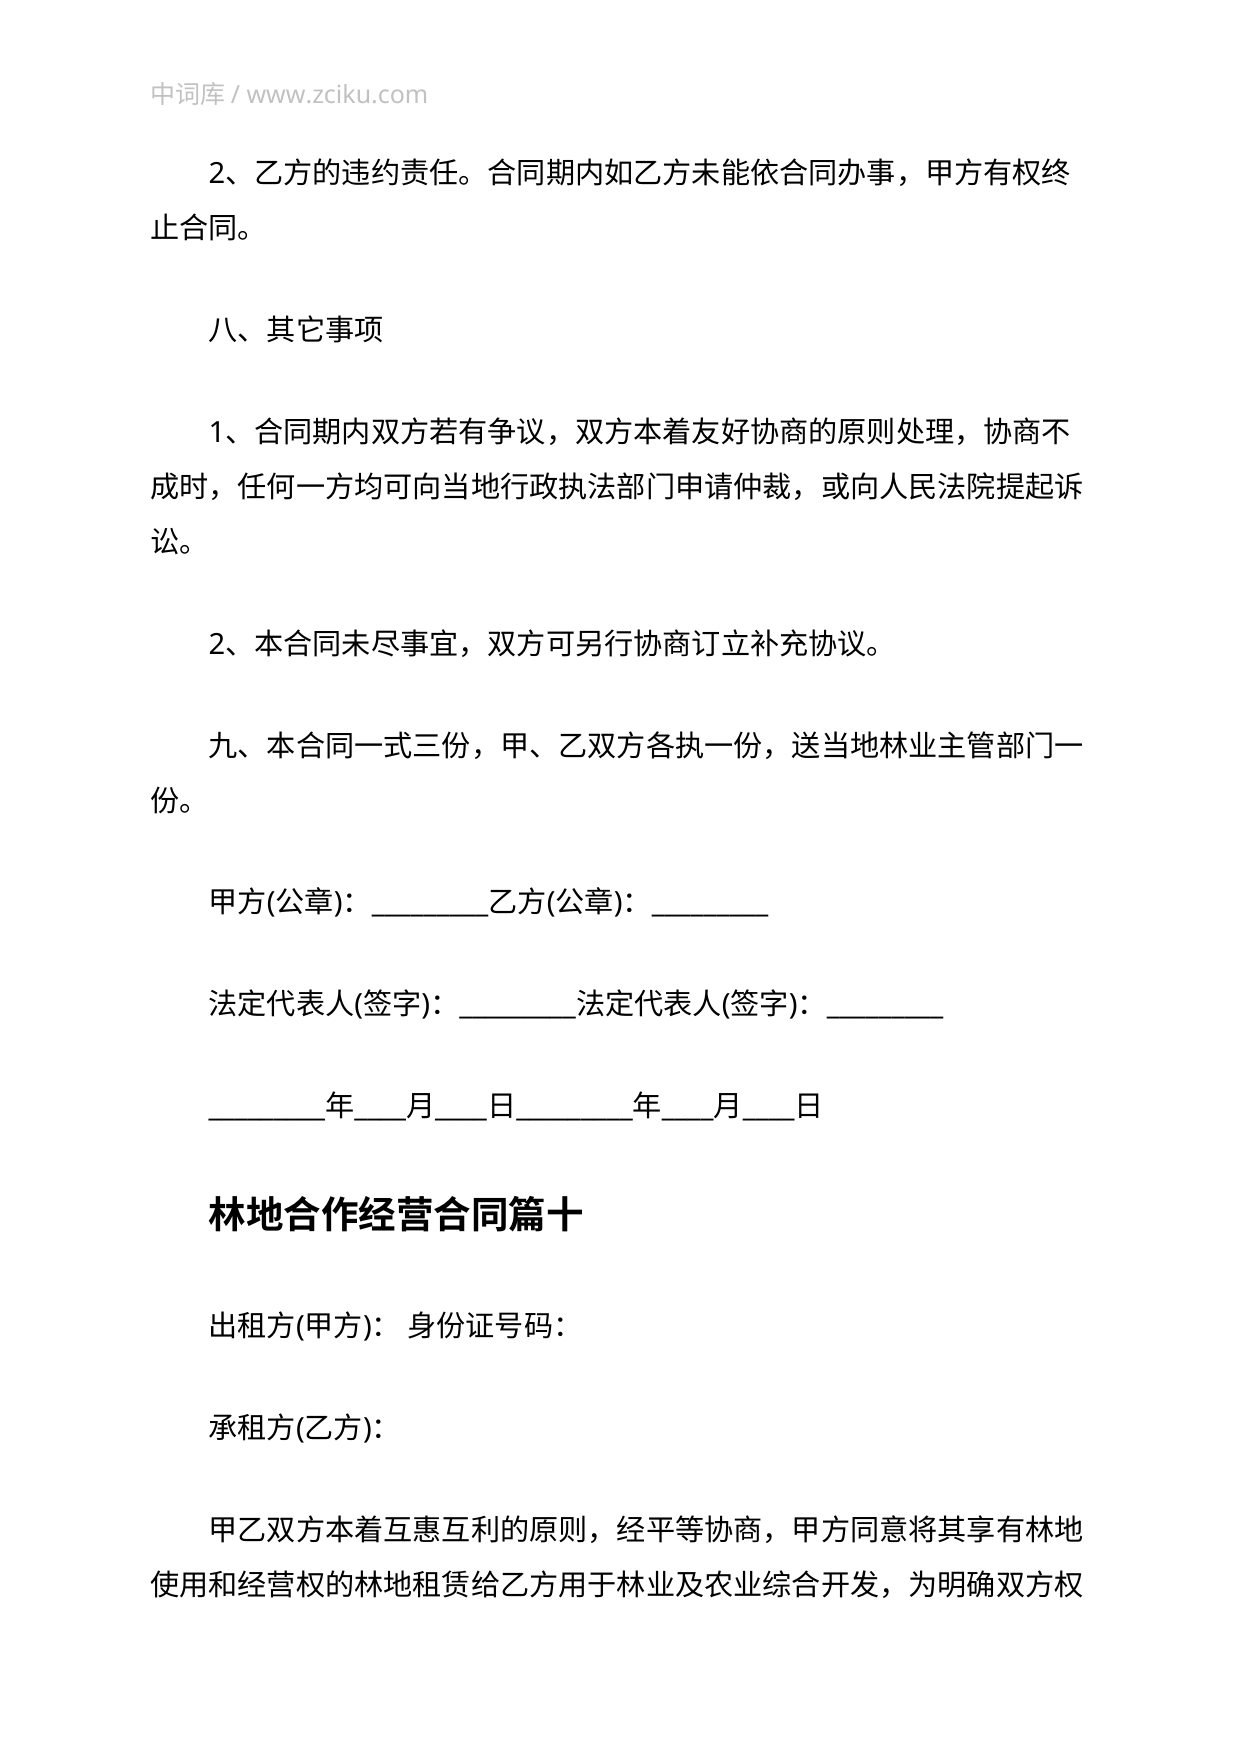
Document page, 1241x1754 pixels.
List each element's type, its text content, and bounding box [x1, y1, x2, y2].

text 2、本合同未尽事宜，双方可另行协商订立补充协议。 [150, 620, 1090, 663]
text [150, 1506, 1090, 1603]
text 八、其它事项 [150, 307, 1090, 349]
text 九、本合同一式三份，甲、乙双方各执一份，送当地林业主管部门一份。 [150, 722, 1090, 819]
text 出租方(甲方)： 身份证号码： [150, 1302, 1090, 1344]
text 承租方(乙方)： [150, 1404, 1090, 1447]
text 2、乙方的违约责任。合同期内如乙方未能依合同办事，甲方有权终止合同。 [150, 150, 1090, 247]
text 甲方(公章)：_________乙方(公章)：_________ [150, 879, 1090, 921]
text 法定代表人(签字)：_________法定代表人(签字)：_________ [150, 981, 1090, 1023]
text 1、合同期内双方若有争议，双方本着友好协商的原则处理，协商不成时，任何一方均可向当地行政执法部门申请仲裁，或向人民法院提起诉讼。 [150, 408, 1090, 561]
text _________年____月____日_________年____月____日 [150, 1083, 1090, 1125]
text 林地合作经营合同篇十 [150, 1185, 1090, 1239]
